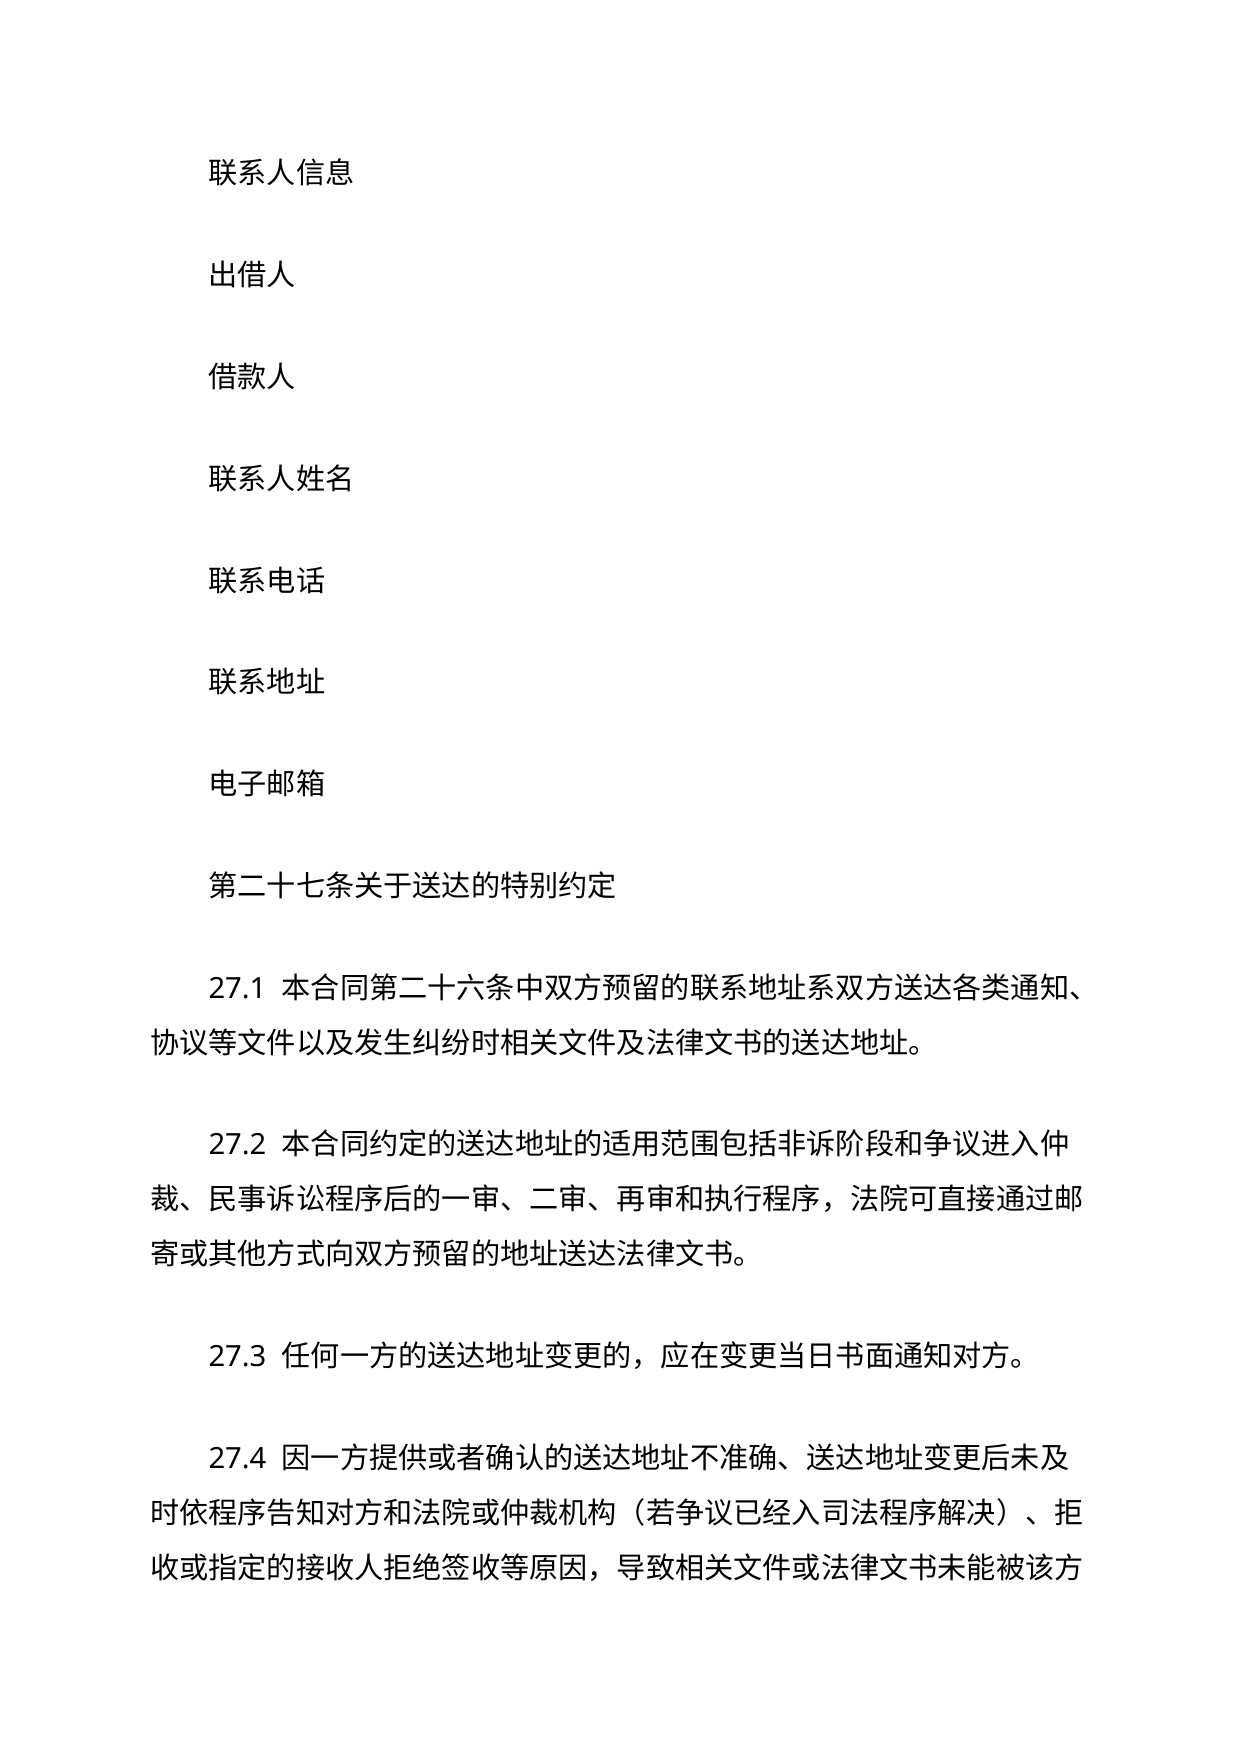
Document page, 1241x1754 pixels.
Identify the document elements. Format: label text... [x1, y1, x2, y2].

text 借款人 [150, 353, 1090, 396]
text 第二十七条关于送达的特别约定 [150, 862, 1090, 905]
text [150, 1434, 1090, 1587]
text 27.3 任何一方的送达地址变更的，应在变更当日书面通知对方。 [150, 1333, 1090, 1375]
text 联系人信息 [150, 150, 1090, 192]
text 联系电话 [150, 557, 1090, 599]
text 27.1 本合同第二十六条中双方预留的联系地址系双方送达各类通知、协议等文件以及发生纠纷时相关文件及法律文书的送达地址。 [150, 964, 1090, 1061]
text 联系地址 [150, 659, 1090, 701]
text 27.2 本合同约定的送达地址的适用范围包括非诉阶段和争议进入仲裁、民事诉讼程序后的一审、二审、再审和执行程序，法院可直接通过邮寄或其他方式向双方预留的地址送达法律文书。 [150, 1121, 1090, 1273]
text 联系人姓名 [150, 455, 1090, 498]
text 出借人 [150, 252, 1090, 294]
text 电子邮箱 [150, 761, 1090, 803]
